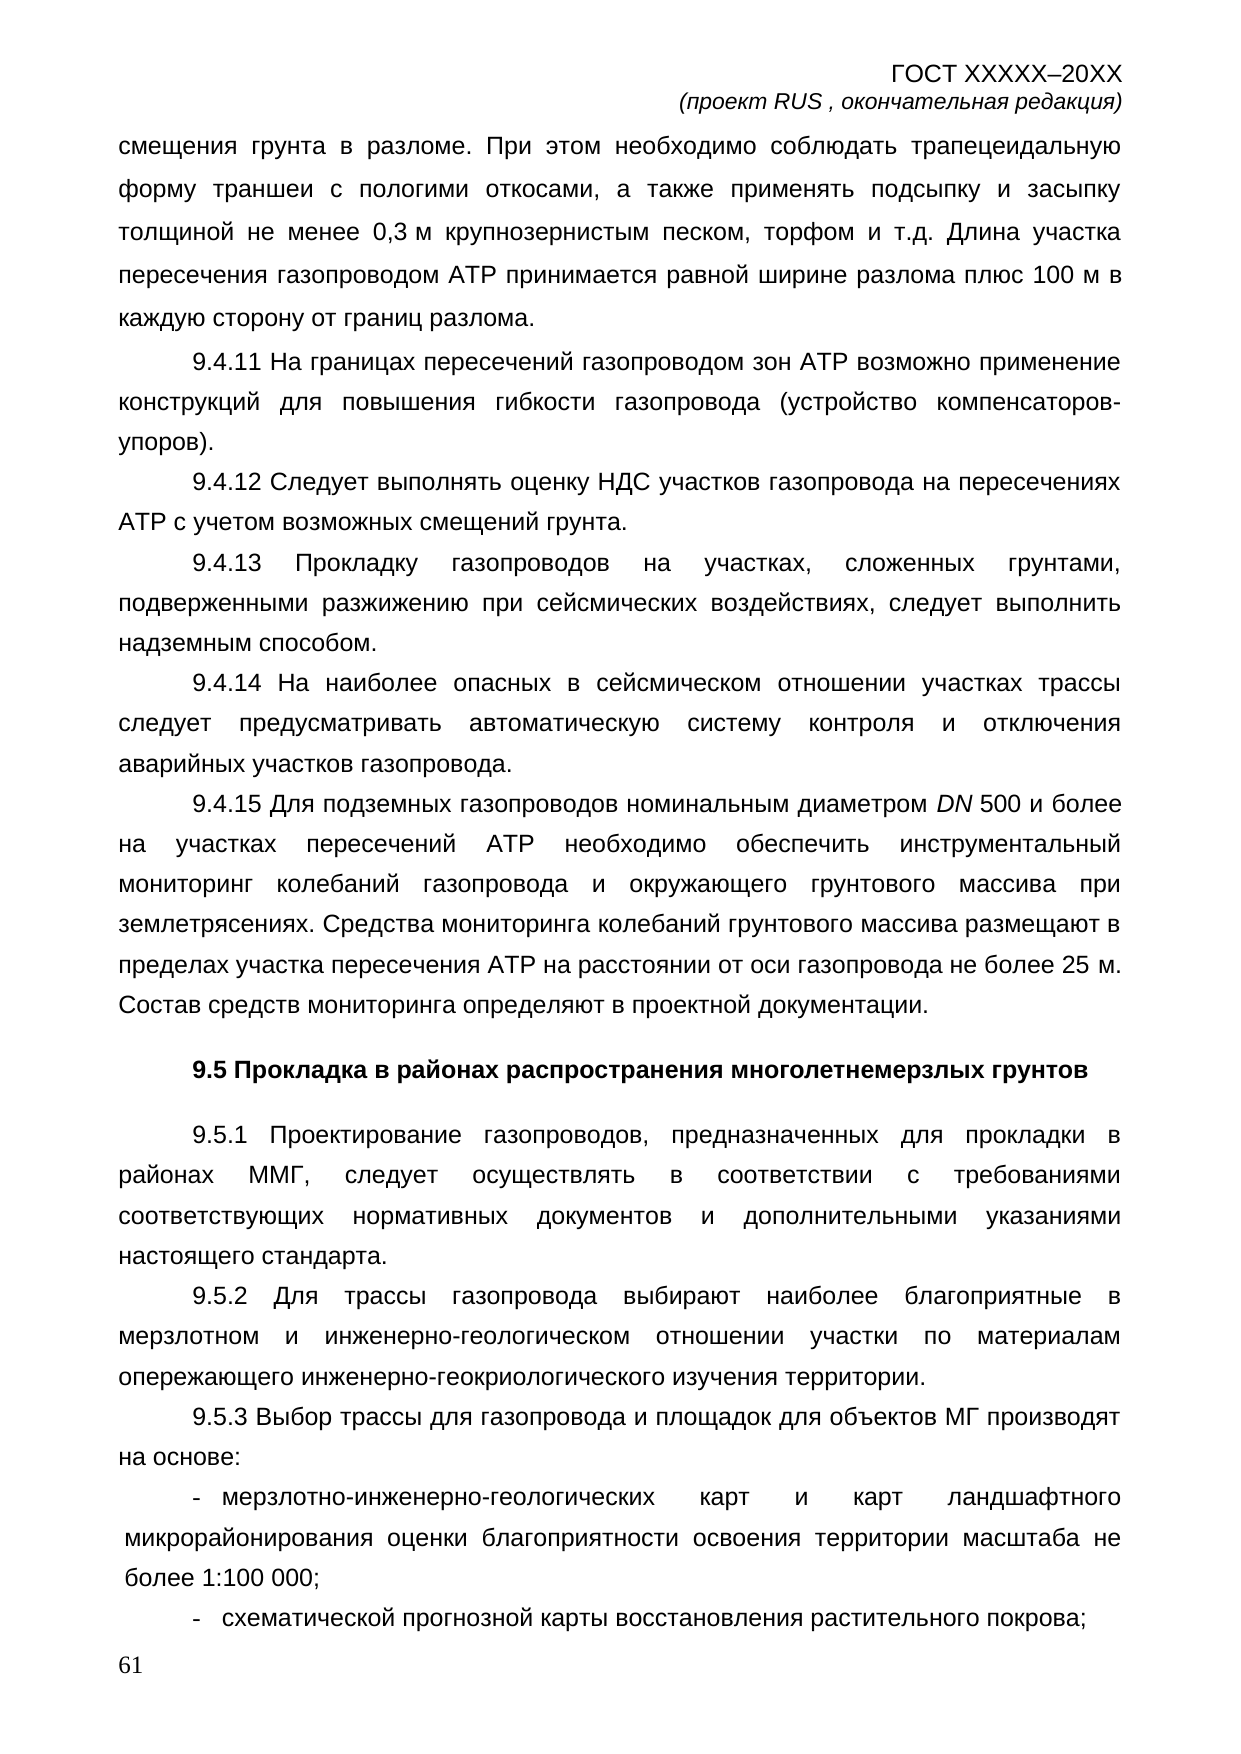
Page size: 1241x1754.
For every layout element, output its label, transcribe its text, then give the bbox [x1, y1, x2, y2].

text 9.4.13 Прокладку газопроводов на участках, сложенных грунтами, подверженными разжижению при сейсмических воздействиях, следует выполнить надземным способом. [118, 548, 1122, 657]
text 9.4.14 На наиболее опасных в сейсмическом отношении участках трассы следует предусматривать автоматическую систему контроля и отключения аварийных участков газопровода. [118, 668, 1122, 777]
subtitle 9.5 Прокладка в районах распространения многолетнемерзлых грунтов [118, 1055, 1122, 1084]
text 9.5.2 Для трассы газопровода выбирают наиболее благоприятные в мерзлотном и инженерно-геологическом отношении участки по материалам опережающего инженерно-геокриологического изучения территории. [118, 1281, 1122, 1390]
list схематической прогнозной карты восстановления растительного покрова; [124, 1603, 1122, 1632]
list мерзлотно-инженерно-геологических карт и карт ландшафтного микрорайонирования оценки благоприятности освоения территории масштаба не более 1:100 000; [124, 1482, 1122, 1591]
text 9.5.1 Проектирование газопроводов, предназначенных для прокладки в районах ММГ, следует осуществлять в соответствии с требованиями соответствующих нормативных документов и дополнительными указаниями настоящего стандарта. [118, 1120, 1122, 1270]
text 9.4.15 Для подземных газопроводов номинальным диаметром DN 500 и более на участках пересечений АТР необходимо обеспечить инструментальный мониторинг колебаний газопровода и окружающего грунтового массива при землетрясениях. Средства мониторинга колебаний грунтового массива размещают в пределах участка пересечения АТР на расстоянии от оси газопровода не более 25 м. Состав средств мониторинга определяют в проектной документации. [118, 789, 1122, 1019]
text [118, 131, 1122, 332]
text 9.4.12 Следует выполнять оценку НДС участков газопровода на пересечениях АТР с учетом возможных смещений грунта. [118, 467, 1122, 536]
text 9.4.11 На границах пересечений газопроводом зон АТР возможно применение конструкций для повышения гибкости газопровода (устройство компенсаторов-упоров). [118, 347, 1122, 456]
text 9.5.3 Выбор трассы для газопровода и площадок для объектов МГ производят на основе: [118, 1402, 1122, 1471]
